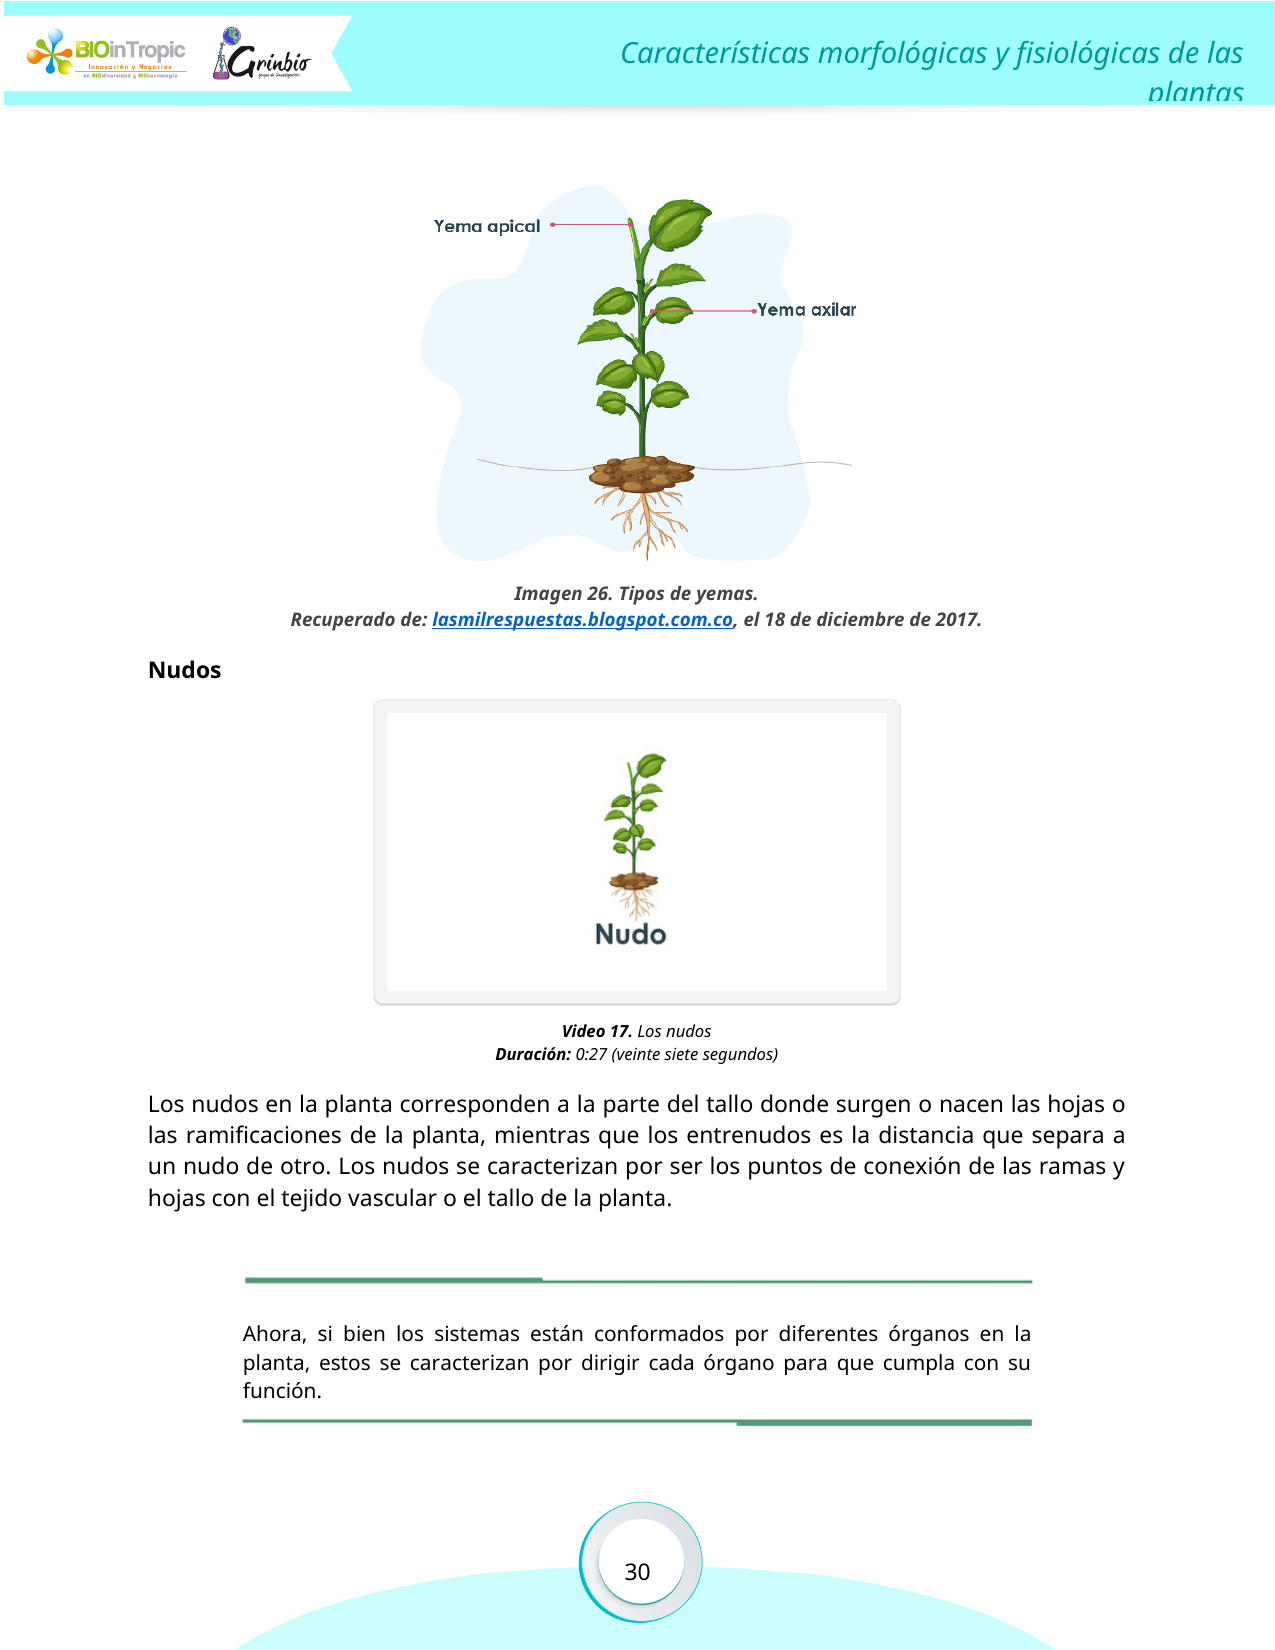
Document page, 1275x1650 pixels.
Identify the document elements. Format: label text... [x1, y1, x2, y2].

table_cell Ahora, si bien los sistemas están conformados por diferentes órganos en la planta, estos se caracterizan por dirigir cada órgano para que cumpla con su función. [231, 1320, 1044, 1417]
text Duración: 0:27 (veinte siete segundos) [148, 1042, 1127, 1065]
table_header [231, 1276, 1044, 1319]
picture [3, 1, 1275, 1650]
text Imagen 26. Tipos de yemas. Recuperado de: lasmilrespuestas.blogspot.com.co, el 18 de diciembre de 2017. [759, 580, 1127, 631]
text Video 17. Los nudos [148, 1020, 1127, 1042]
table_cell [231, 1417, 1044, 1461]
text Nudos [148, 654, 1127, 685]
text Los nudos en la planta corresponden a la parte del tallo donde surgen o nacen las hojas o las ramificaciones de la planta, mientras que los entrenudos es la distancia que separa a un nudo de otro. Los nudos se caracterizan por ser los puntos de conexión de las ramas y hojas con el tejido vascular o el tallo de la planta. [148, 1088, 1127, 1213]
text Imagen 26. Tipos de yemas. Recuperado de: lasmilrespuestas.blogspot.com.co, el 18 de diciembre de 2017. [148, 580, 514, 631]
